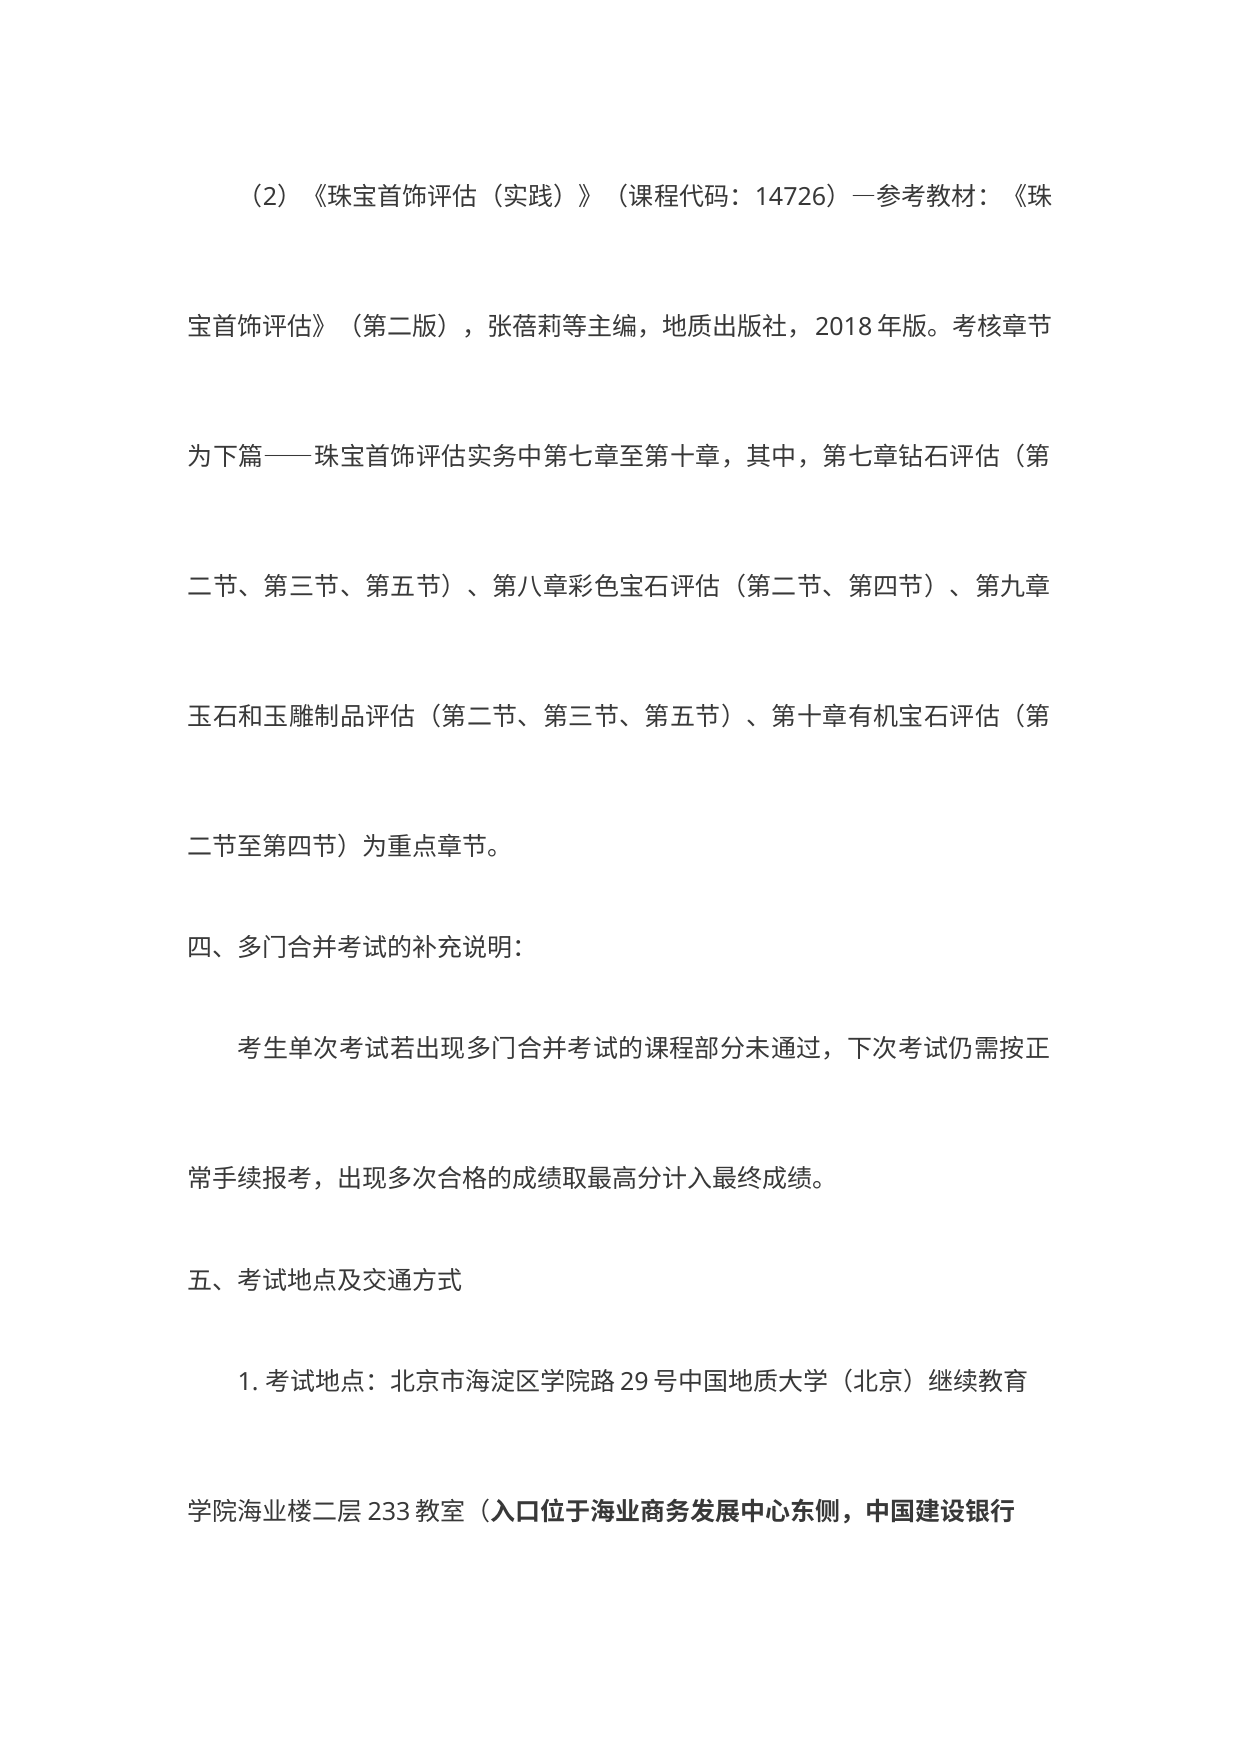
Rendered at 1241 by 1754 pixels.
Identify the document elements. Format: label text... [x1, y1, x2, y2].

text 考生单次考试若出现多门合并考试的课程部分未通过，下次考试仍需按正常手续报考，出现多次合格的成绩取最高分计入最终成绩。 [187, 1014, 1053, 1209]
text （2）《珠宝首饰评估（实践）》（课程代码：14726）—参考教材：《珠宝首饰评估》（第二版），张蓓莉等主编，地质出版社，2018年版。考核章节为下篇——珠宝首饰评估实务中第七章至第十章，其中，第七章钻石评估（第二节、第三节、第五节）、第八章彩色宝石评估（第二节、第四节）、第九章玉石和玉雕制品评估（第二节、第三节、第五节）、第十章有机宝石评估（第二节至第四节）为重点章节。 [187, 162, 1053, 877]
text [187, 1347, 1053, 1542]
text 四、多门合并考试的补充说明： [187, 913, 1053, 978]
text 五、考试地点及交通方式 [187, 1246, 1053, 1311]
